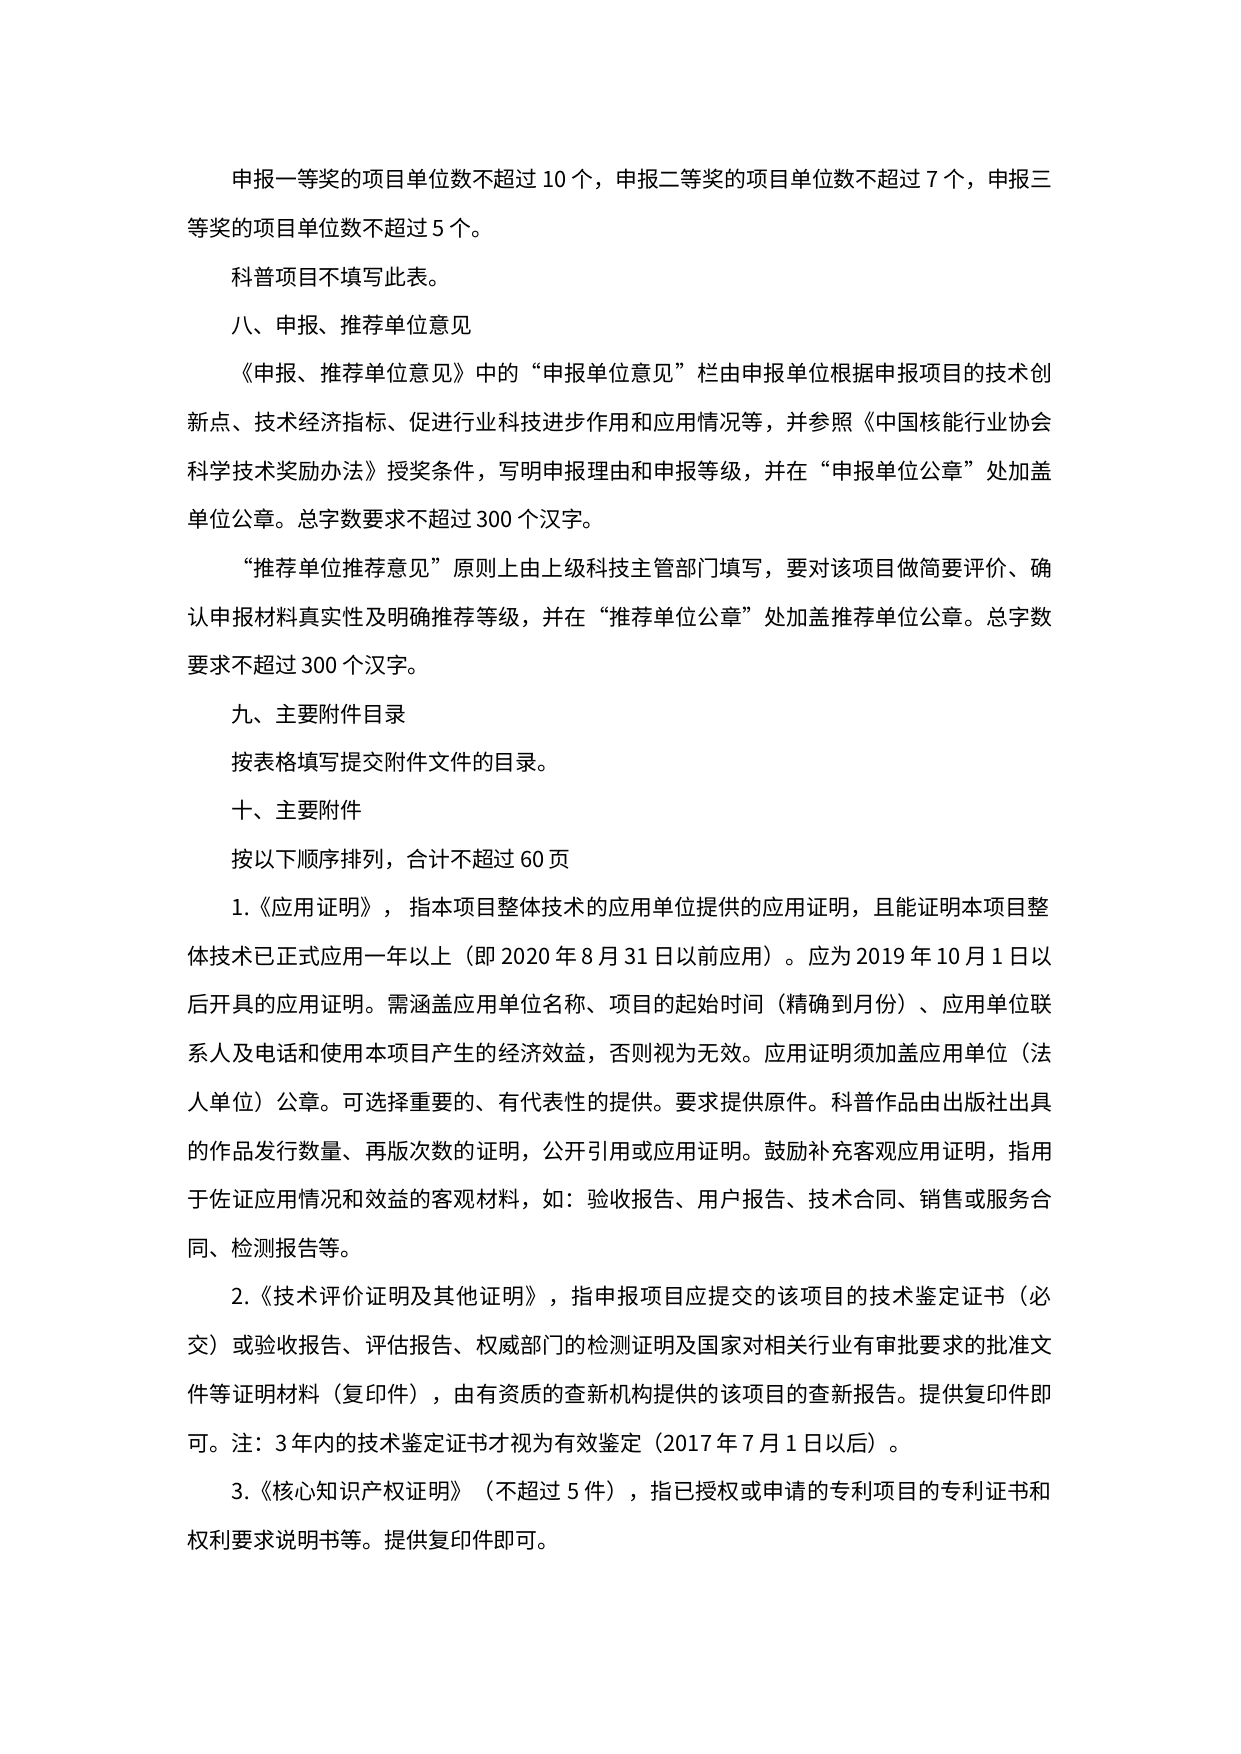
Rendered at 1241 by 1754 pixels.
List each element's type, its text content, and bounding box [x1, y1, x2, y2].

text “推荐单位推荐意见”原则上由上级科技主管部门填写，要对该项目做简要评价、确认申报材料真实性及明确推荐等级，并在“推荐单位公章”处加盖推荐单位公章。总字数要求不超过300个汉字。 [187, 550, 1053, 680]
text 按以下顺序排列，合计不超过60页 [187, 841, 1053, 874]
text 2.《技术评价证明及其他证明》，指申报项目应提交的该项目的技术鉴定证书（必交）或验收报告、评估报告、权威部门的检测证明及国家对相关行业有审批要求的批准文件等证明材料（复印件），由有资质的查新机构提供的该项目的查新报告。提供复印件即可。注：3年内的技术鉴定证书才视为有效鉴定（2017年7月1日以后）。 [187, 1279, 1053, 1458]
text 科普项目不填写此表。 [187, 259, 1053, 292]
text 申报一等奖的项目单位数不超过10个，申报二等奖的项目单位数不超过7个，申报三等奖的项目单位数不超过5个。 [187, 162, 1053, 243]
text 九、主要附件目录 [187, 696, 1053, 729]
text 《申报、推荐单位意见》中的“申报单位意见”栏由申报单位根据申报项目的技术创新点、技术经济指标、促进行业科技进步作用和应用情况等，并参照《中国核能行业协会科学技术奖励办法》授奖条件，写明申报理由和申报等级，并在“申报单位公章”处加盖单位公章。总字数要求不超过300个汉字。 [187, 356, 1053, 534]
text 按表格填写提交附件文件的目录。 [187, 744, 1053, 777]
text 十、主要附件 [187, 793, 1053, 825]
text 1.《应用证明》， 指本项目整体技术的应用单位提供的应用证明，且能证明本项目整体技术已正式应用一年以上（即2020年8月31日以前应用）。应为2019年10月1日以后开具的应用证明。需涵盖应用单位名称、项目的起始时间（精确到月份）、应用单位联系人及电话和使用本项目产生的经济效益，否则视为无效。应用证明须加盖应用单位（法人单位）公章。可选择重要的、有代表性的提供。要求提供原件。科普作品由出版社出具的作品发行数量、再版次数的证明，公开引用或应用证明。鼓励补充客观应用证明，指用于佐证应用情况和效益的客观材料，如：验收报告、用户报告、技术合同、销售或服务合同、检测报告等。 [187, 889, 1053, 1263]
text 3.《核心知识产权证明》（不超过5件），指已授权或申请的专利项目的专利证书和权利要求说明书等。提供复印件即可。 [187, 1474, 1053, 1555]
text 八、申报、推荐单位意见 [187, 307, 1053, 340]
